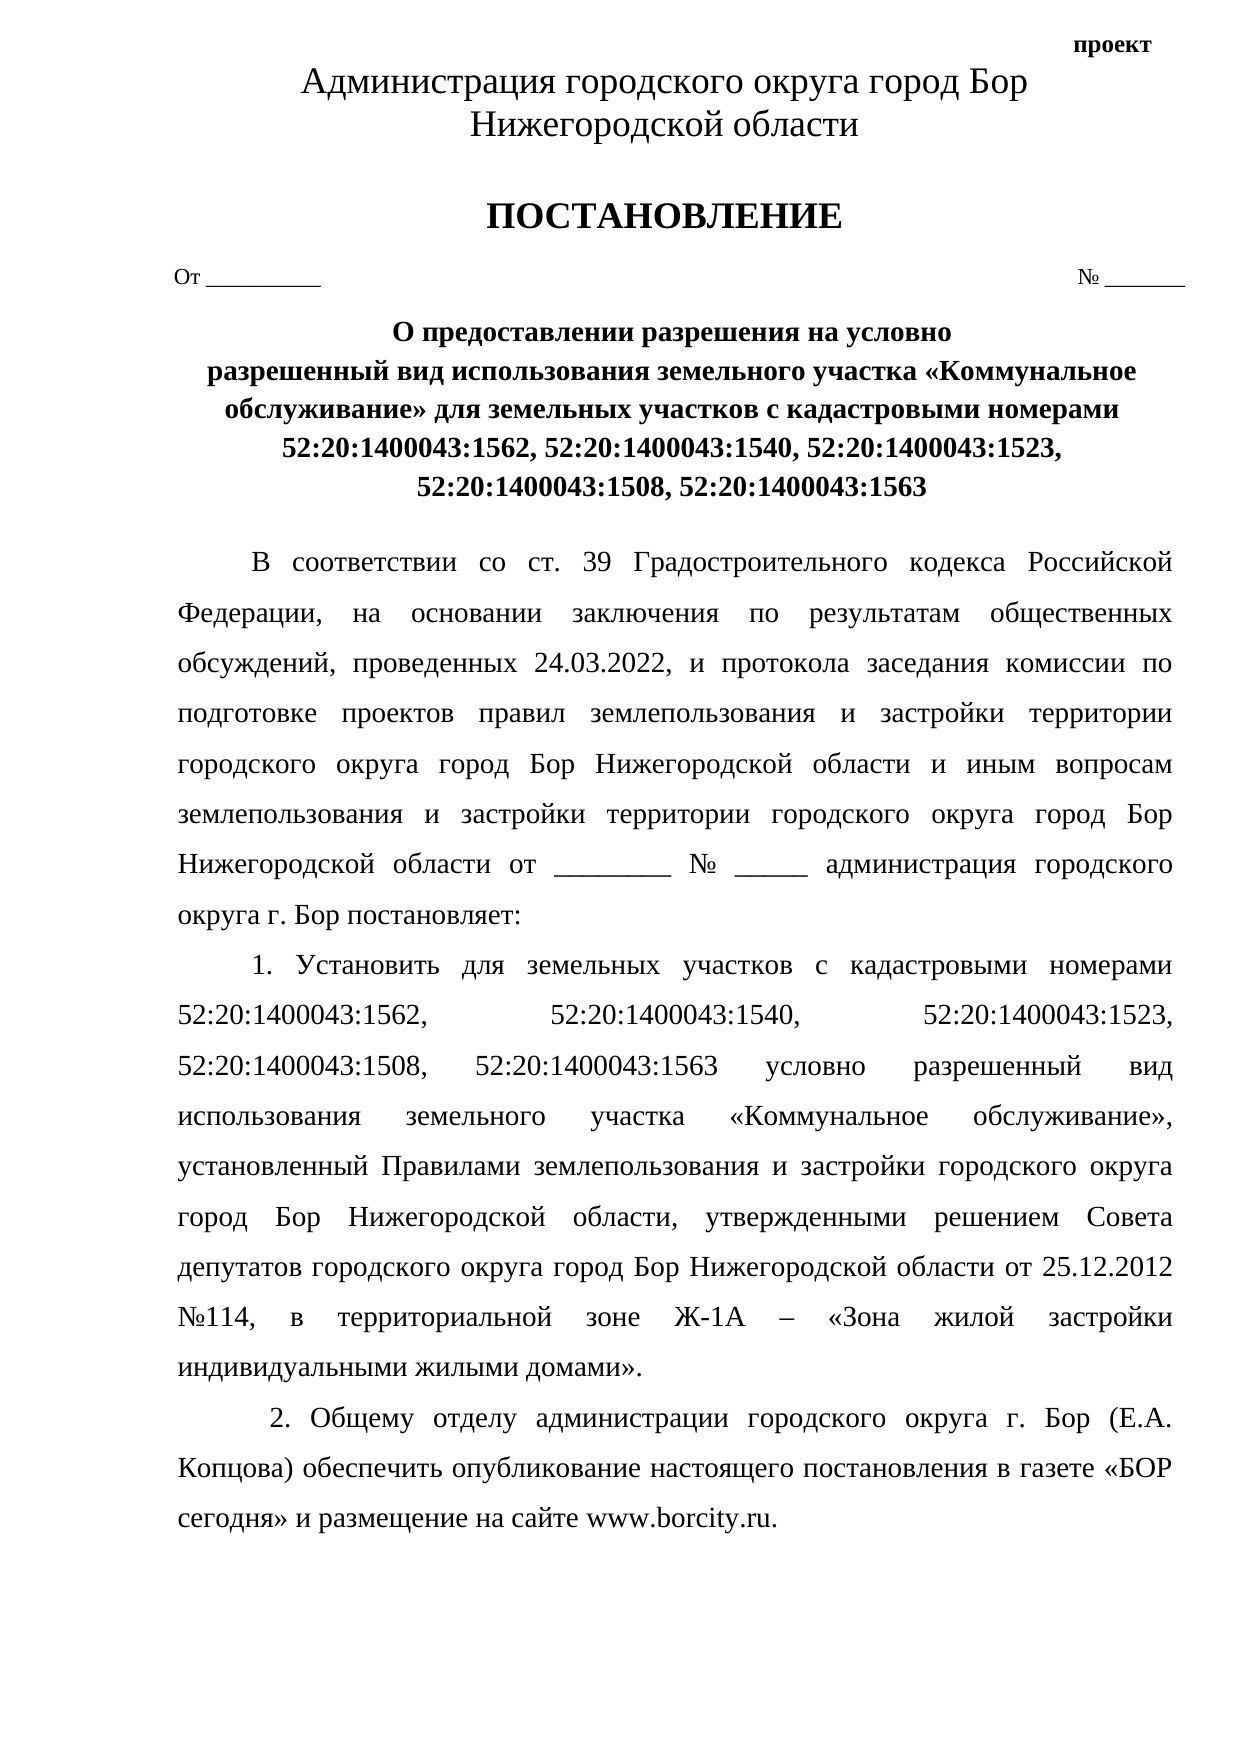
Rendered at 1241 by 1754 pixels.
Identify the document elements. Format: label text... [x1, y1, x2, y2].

table_header В соответствии со ст. 39 Градостроительного кодекса Российской Федерации, на основании заключения по результатам общественных обсуждений, проведенных 24.03.2022, и протокола заседания комиссии по подготовке проектов правил землепользования и застройки территории городского округа город Бор Нижегородской области и иным вопросам землепользования и застройки территории городского округа город Бор Нижегородской области от ________ № _____ администрация городского округа г. Бор постановляет: 1. Установить для земельных участков с кадастровыми номерами 52:20:1400043:1562, 52:20:1400043:1540, 52:20:1400043:1523, 52:20:1400043:1508, 52:20:1400043:1563 условно разрешенный вид использования земельного участка «Коммунальное обслуживание», установленный Правилами землепользования и застройки городского округа город Бор Нижегородской области, утвержденными решением Совета депутатов городского округа город Бор Нижегородской области от 25.12.2012 №114, в территориальной зоне Ж-1А – «Зона жилой застройки индивидуальными жилыми домами». 2. Общему отделу администрации городского округа г. Бор (Е.А. Копцова) обеспечить опубликование настоящего постановления в газете «БОР сегодня» и размещение на сайте www.borcity.ru. [166, 545, 1185, 1547]
table_cell О предоставлении разрешения на условно разрешенный вид использования земельного участка «Коммунальное обслуживание» для земельных участков с кадастровыми номерами 52:20:1400043:1562, 52:20:1400043:1540, 52:20:1400043:1523, 52:20:1400043:1508, 52:20:1400043:1563 [163, 315, 1181, 506]
text Нижегородской области [177, 101, 1152, 144]
text ПОСТАНОВЛЕНИЕ [177, 193, 1152, 236]
text проект [177, 29, 1152, 58]
table_header № _______ [646, 264, 1196, 314]
table_header От __________ [163, 264, 646, 314]
text Администрация городского округа город Бор [177, 58, 1152, 101]
